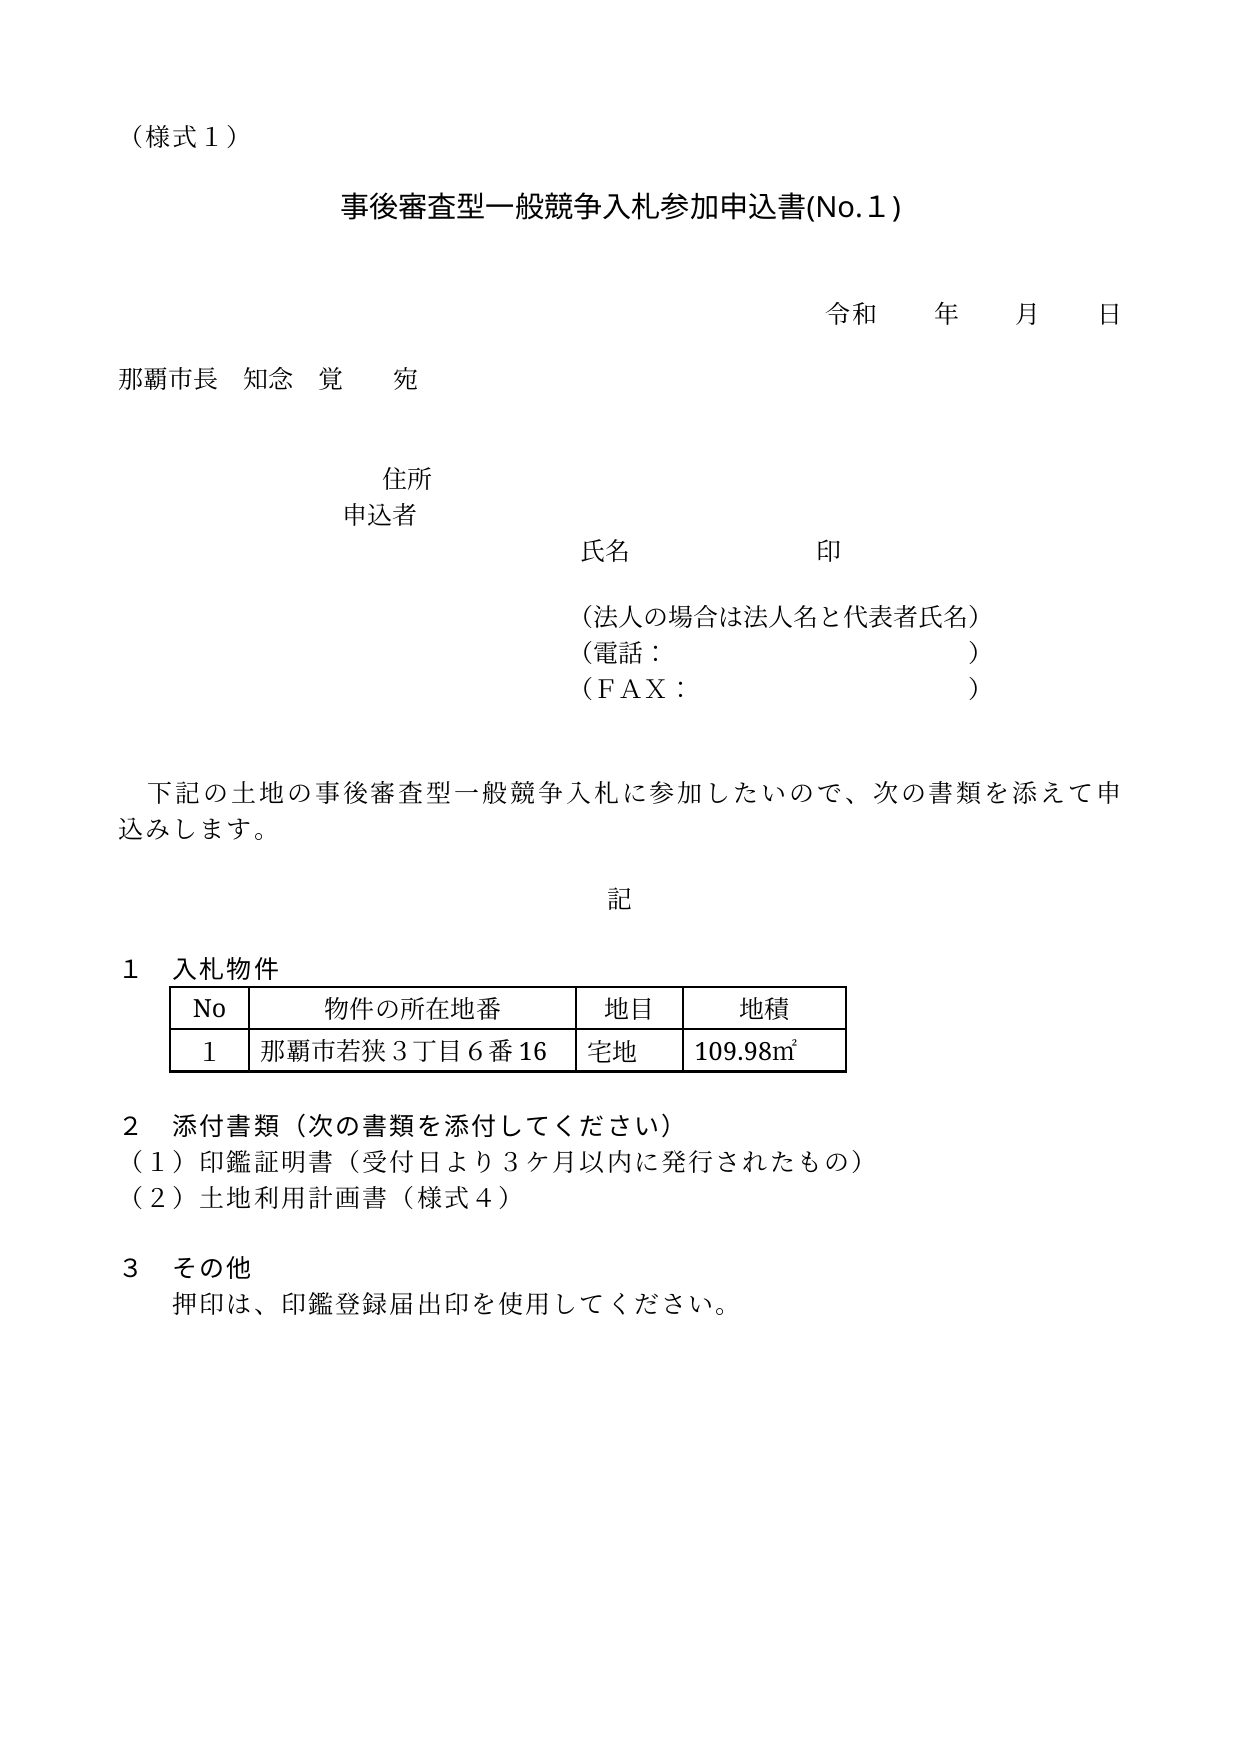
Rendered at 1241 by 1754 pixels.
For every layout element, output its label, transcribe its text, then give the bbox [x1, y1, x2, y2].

table_cell １ [171, 1030, 248, 1070]
text ３ その他 [118, 1249, 1122, 1285]
text （法人の場合は法人名と代表者氏名） [118, 597, 1122, 633]
text 申込者 [118, 496, 1122, 532]
text １ 入札物件 [118, 949, 1122, 986]
text 那覇市長 知念 覚 宛 [118, 360, 1122, 396]
text 氏名 印 [118, 532, 1122, 568]
text （様式１） [118, 118, 1122, 154]
text （２）土地利用計画書（様式４） [118, 1179, 1122, 1214]
table_cell 宅地 [577, 1030, 682, 1070]
text （電話： ） [118, 633, 1122, 669]
text 住所 [118, 460, 1122, 496]
text （ＦＡＸ： ） [118, 669, 1122, 705]
text 事後審査型一般競争入札参加申込書(No.１) [118, 184, 1122, 226]
text 記 [118, 879, 1122, 915]
table_header 物件の所在地番 [250, 988, 575, 1028]
table_header 地目 [577, 988, 682, 1028]
table_header No [171, 988, 248, 1028]
table_header 地積 [684, 988, 845, 1028]
text 下記の土地の事後審査型一般競争入札に参加したいので、次の書類を添えて申込みします。 [118, 773, 1122, 845]
table_cell 109.98㎡ [684, 1030, 845, 1070]
text 令和 年 月 日 [118, 294, 1122, 330]
table_cell 那覇市若狭３丁目６番16 [250, 1030, 575, 1070]
text （１）印鑑証明書（受付日より３ケ月以内に発行されたもの） [118, 1143, 1122, 1179]
text ２ 添付書類（次の書類を添付してください） [118, 1106, 1122, 1143]
text 押印は、印鑑登録届出印を使用してください。 [118, 1285, 1122, 1321]
